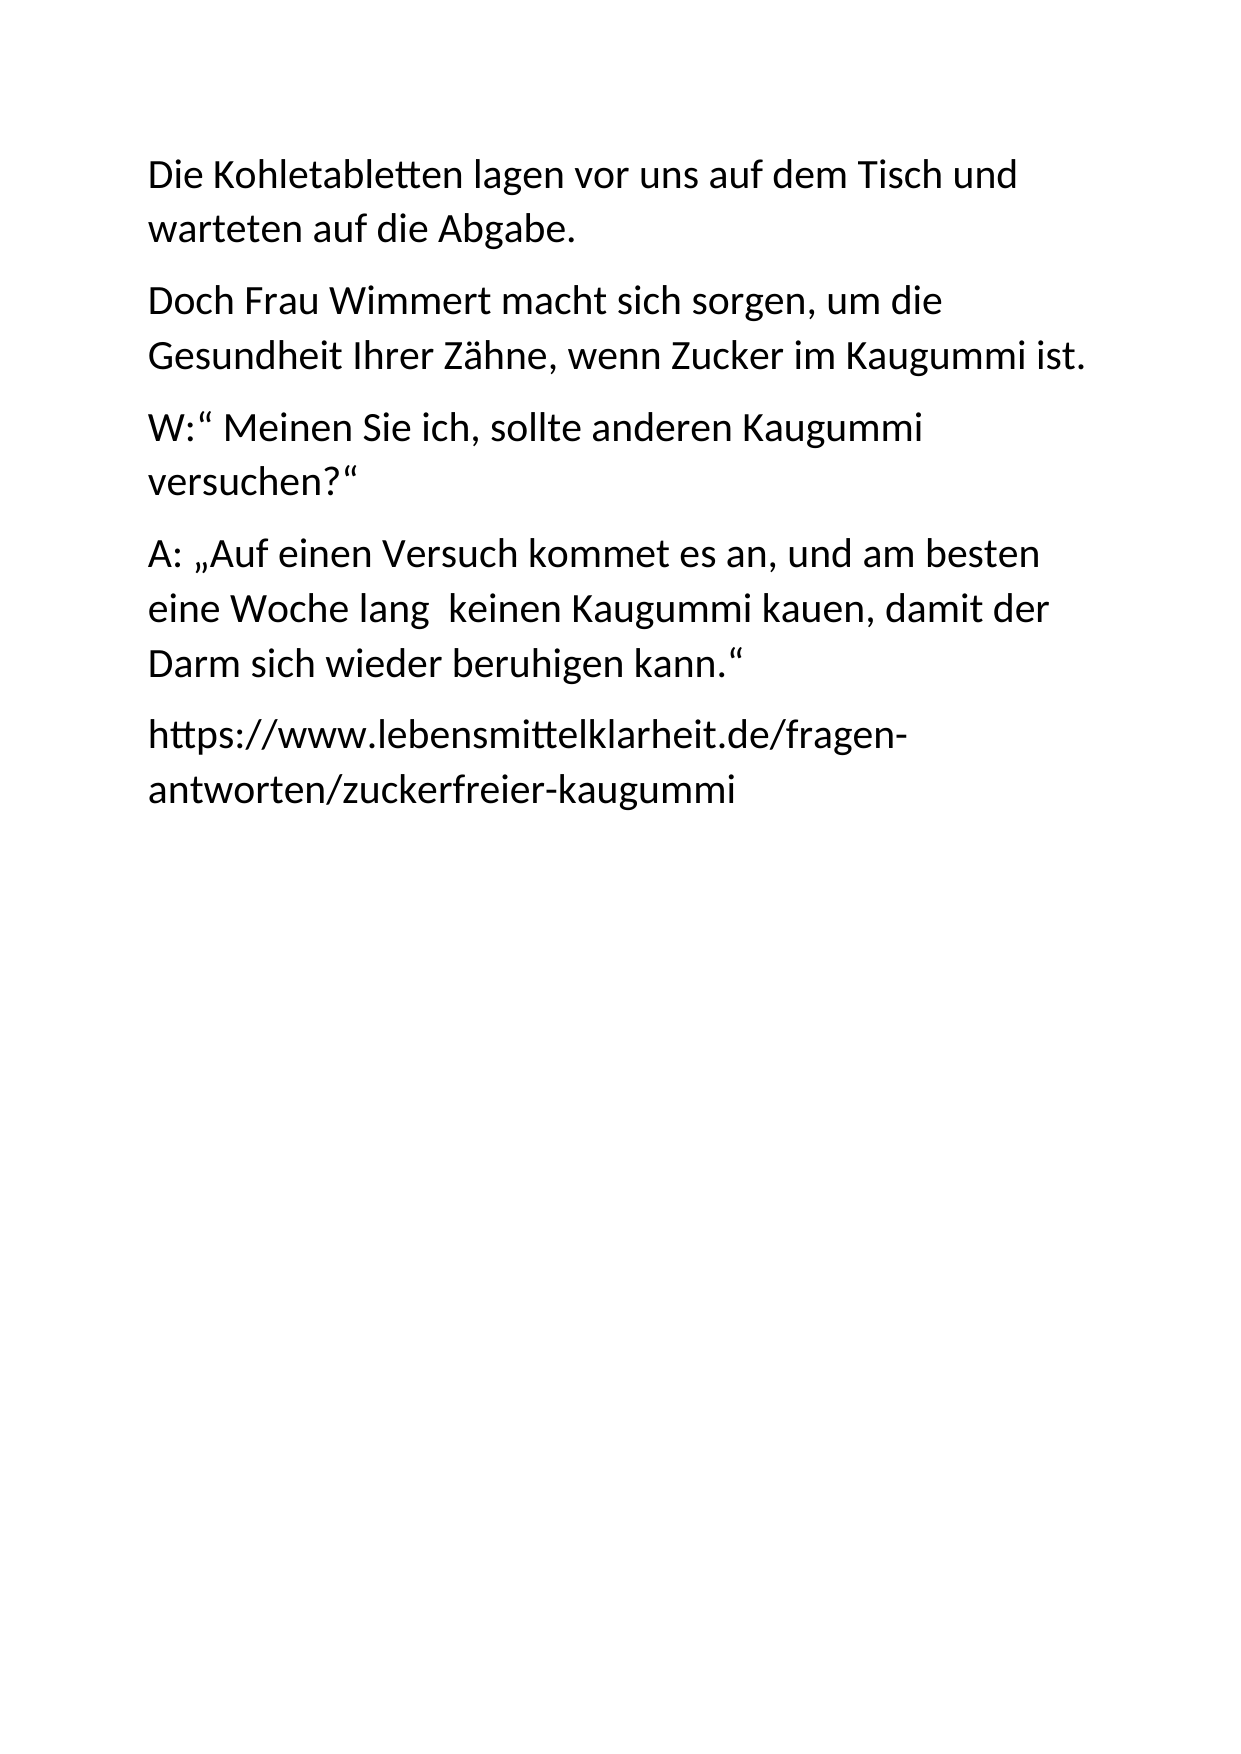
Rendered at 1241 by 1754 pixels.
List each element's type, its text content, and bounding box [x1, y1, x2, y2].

text A: „Auf einen Versuch kommet es an, und am besten eine Woche lang keinen Kaugummi kauen, damit der Darm sich wieder beruhigen kann.“ [148, 527, 1093, 688]
text W:“ Meinen Sie ich, sollte anderen Kaugummi versuchen?“ [148, 401, 1093, 506]
text Die Kohletabletten lagen vor uns auf dem Tisch und warteten auf die Abgabe. [148, 148, 1093, 253]
text https://www.lebensmittelklarheit.de/fragen-antworten/zuckerfreier-kaugummi [148, 708, 1093, 814]
text Doch Frau Wimmert macht sich sorgen, um die Gesundheit Ihrer Zähne, wenn Zucker im Kaugummi ist. [148, 274, 1093, 380]
